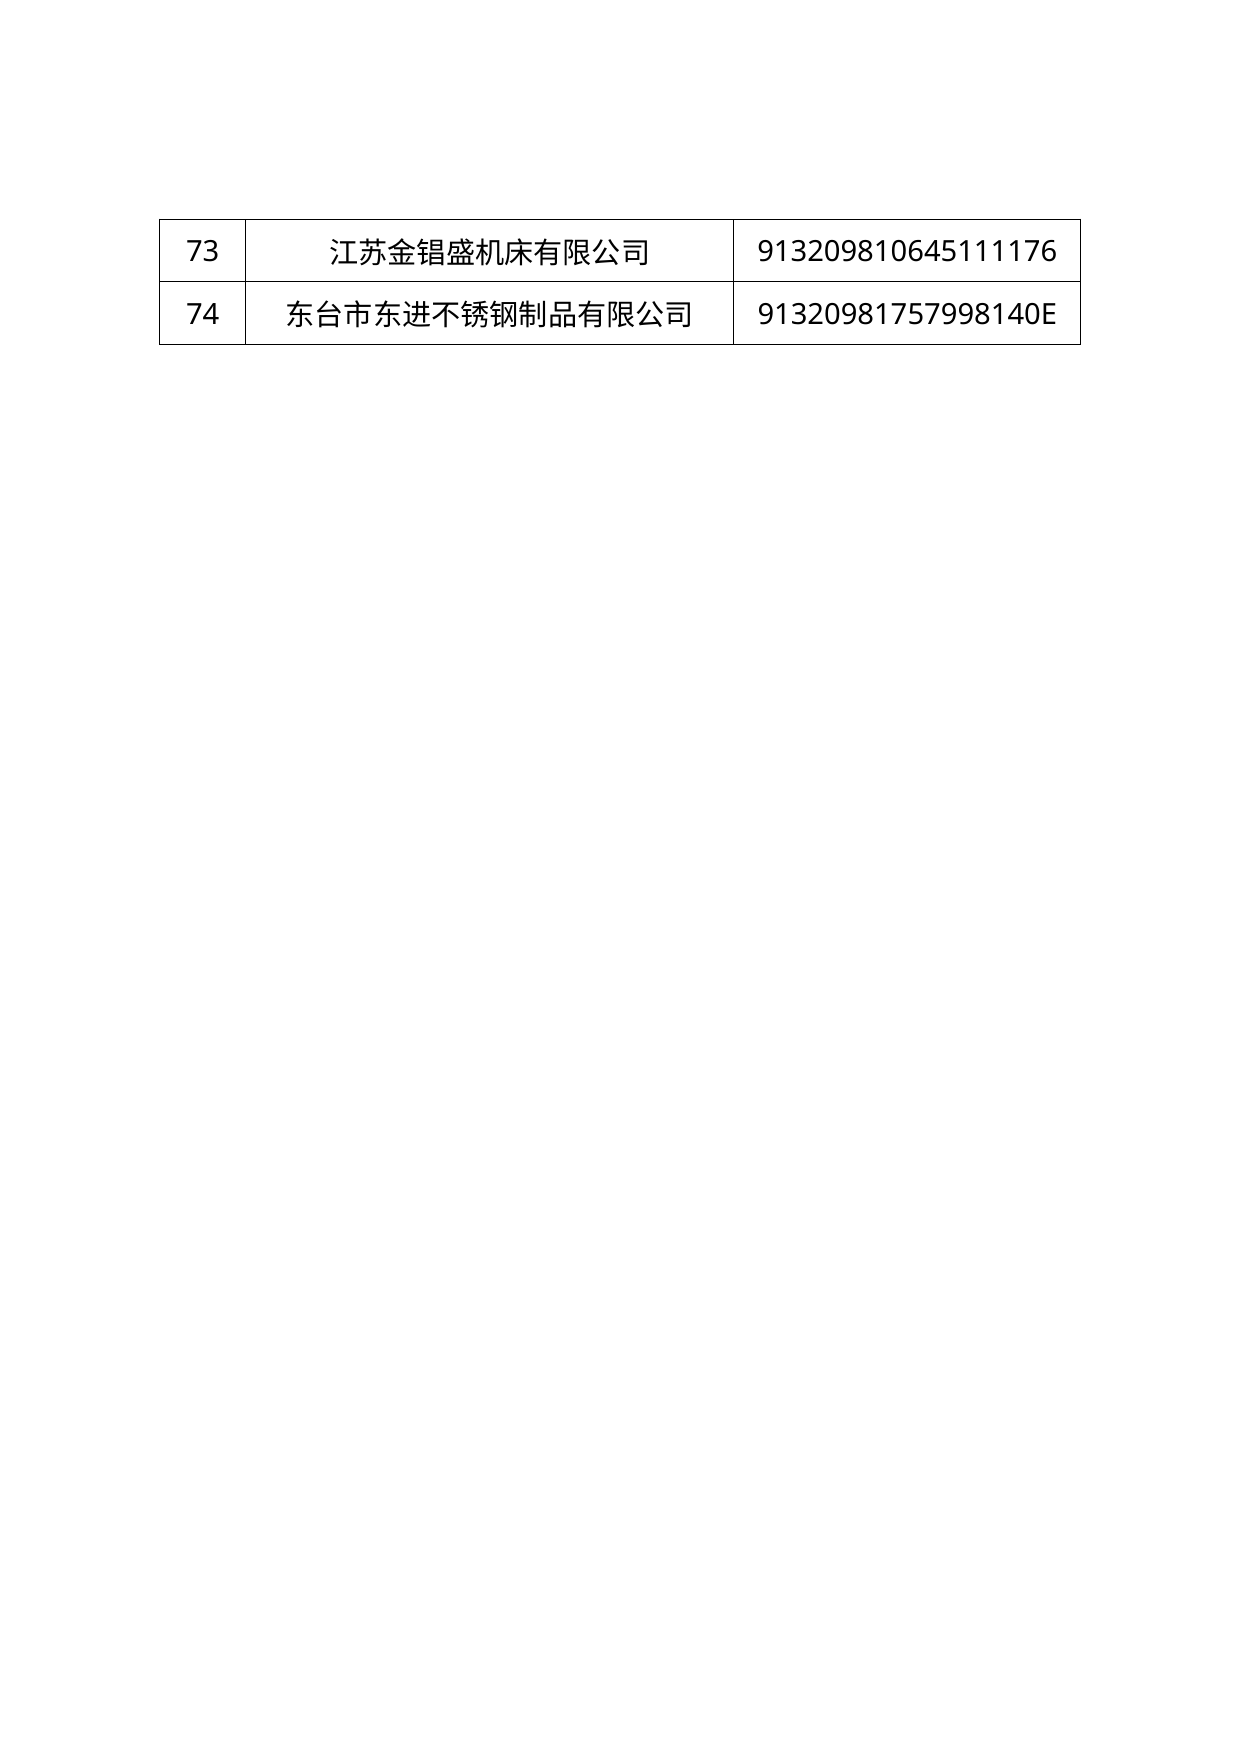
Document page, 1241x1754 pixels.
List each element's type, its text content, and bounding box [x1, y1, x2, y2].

table_cell 73 [160, 220, 245, 281]
table_cell 江苏金锠盛机床有限公司 [246, 220, 733, 281]
table_cell 913209810645111176 [734, 220, 1080, 281]
table_cell 东台市东进不锈钢制品有限公司 [246, 282, 733, 343]
table_cell 91320981757998140E [734, 282, 1080, 343]
table_cell 74 [160, 282, 245, 343]
